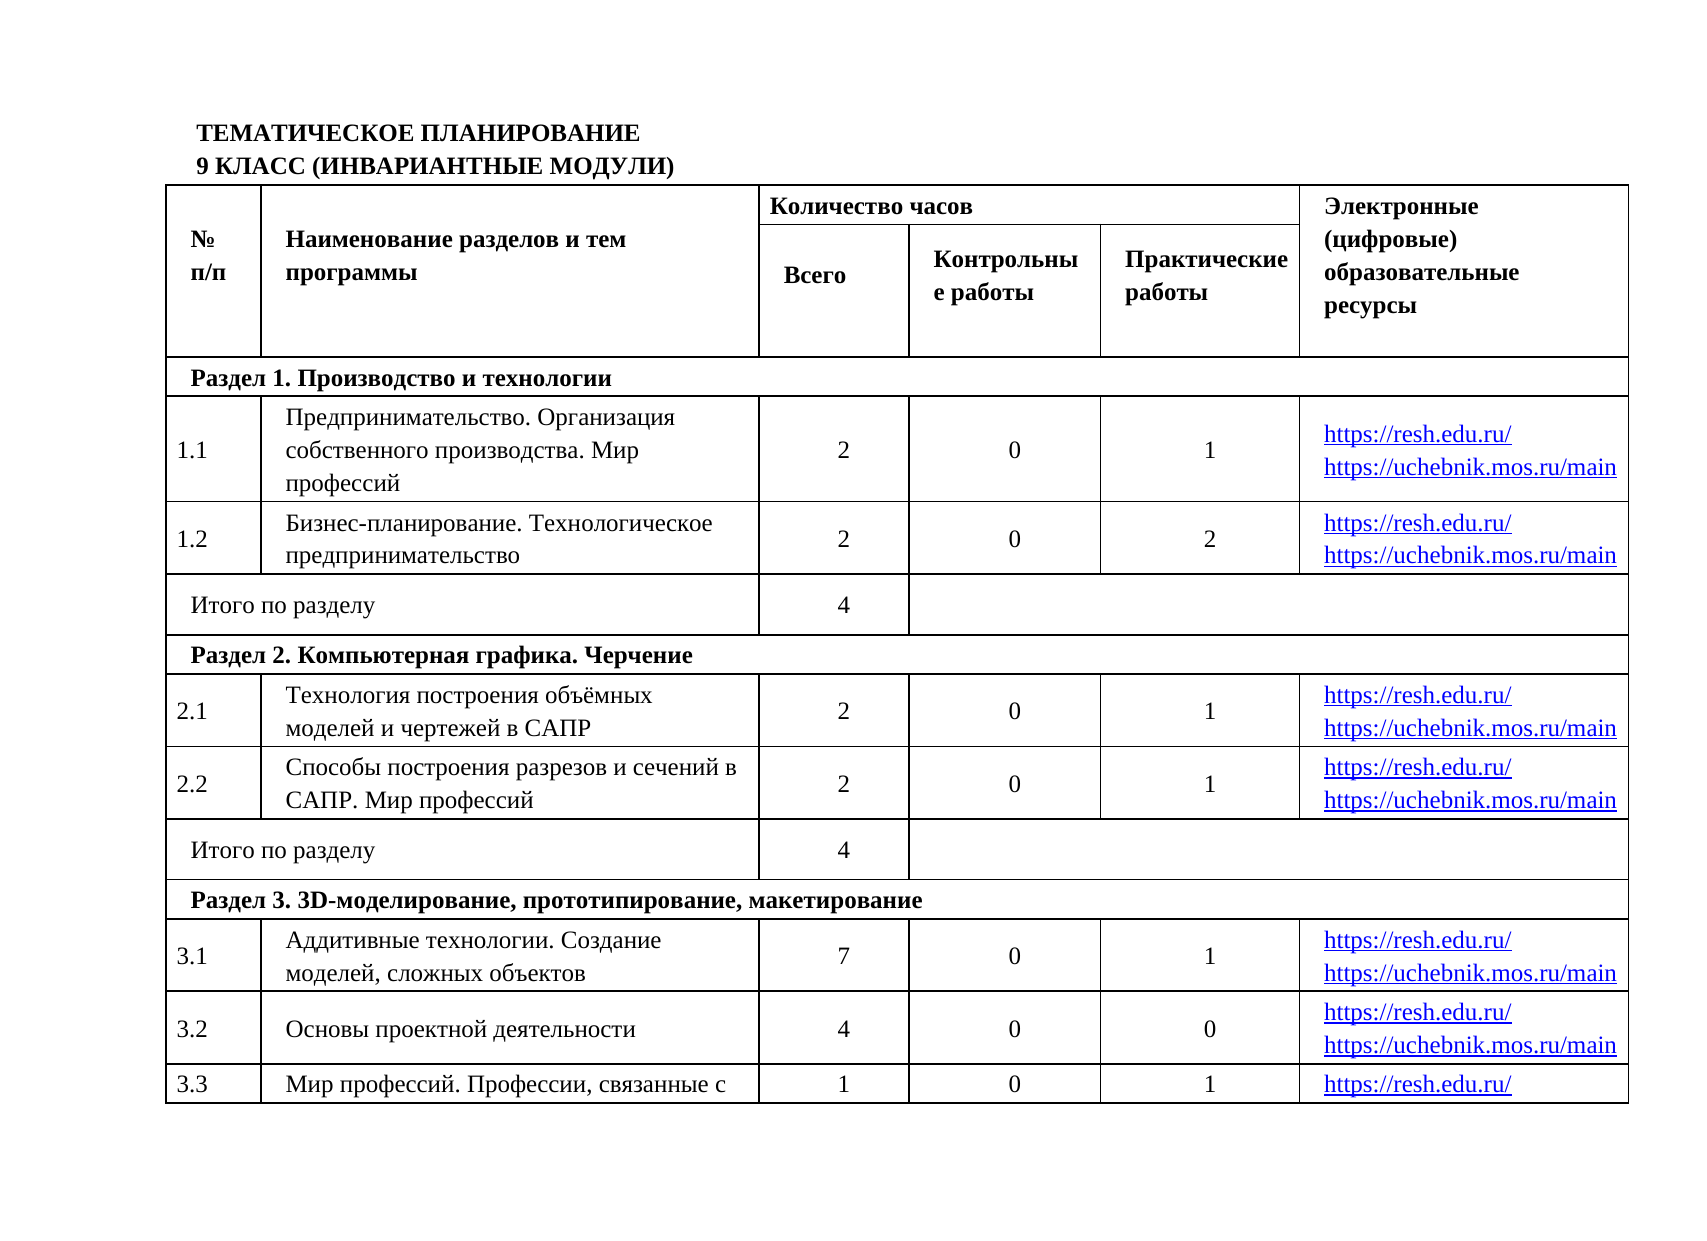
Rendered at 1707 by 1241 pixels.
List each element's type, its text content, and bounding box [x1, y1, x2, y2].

table_cell Бизнес-планирование. Технологическое предпринимательство [262, 502, 758, 573]
table_cell 0 [910, 920, 1100, 990]
table_cell Предпринимательство. Организация собственного производства. Мир профессий [262, 397, 758, 501]
table_cell 0 [910, 992, 1100, 1063]
table_cell 3.1 [167, 920, 260, 990]
table_header Электронные (цифровые) образовательные ресурсы [1300, 186, 1628, 356]
table_cell [910, 575, 1628, 634]
table_cell https://resh.edu.ru/ https://uchebnik.mos.ru/main [1300, 747, 1628, 818]
table_cell 2.2 [167, 747, 260, 818]
table_cell 0 [910, 397, 1100, 501]
table_cell Раздел 1. Производство и технологии [167, 358, 1628, 395]
table_cell 1.2 [167, 502, 260, 573]
text ТЕМАТИЧЕСКОЕ ПЛАНИРОВАНИЕ [190, 118, 1618, 147]
table_cell Технология построения объёмных моделей и чертежей в САПР [262, 675, 758, 746]
table_cell Аддитивные технологии. Создание моделей, сложных объектов [262, 920, 758, 990]
table_header № п/п [167, 186, 260, 356]
table_cell Всего [760, 225, 908, 356]
table_cell 0 [910, 1065, 1100, 1102]
table_cell Раздел 3. 3D-моделирование, прототипирование, макетирование [167, 880, 1628, 918]
table_header Наименование разделов и тем программы [262, 186, 758, 356]
table_cell https://resh.edu.ru/ https://uchebnik.mos.ru/main [1300, 502, 1628, 573]
text 9 КЛАСС (ИНВАРИАНТНЫЕ МОДУЛИ) [190, 151, 1618, 180]
table_cell 0 [910, 502, 1100, 573]
table_cell 1 [760, 1065, 908, 1102]
table_cell 1 [1101, 675, 1299, 746]
table_cell https://resh.edu.ru/ https://uchebnik.mos.ru/main [1300, 675, 1628, 746]
table_cell Итого по разделу [167, 575, 758, 634]
table_cell Практические работы [1101, 225, 1299, 356]
table_cell 0 [910, 747, 1100, 818]
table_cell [1300, 1065, 1628, 1102]
table_cell Основы проектной деятельности [262, 992, 758, 1063]
table_cell 0 [1101, 992, 1299, 1063]
table_cell 2 [760, 747, 908, 818]
table_cell 3.2 [167, 992, 260, 1063]
table_cell 3.3 [167, 1065, 260, 1102]
table_cell 2 [1101, 502, 1299, 573]
table_cell 2 [760, 675, 908, 746]
table_cell Способы построения разрезов и сечений в САПР. Мир профессий [262, 747, 758, 818]
table_cell 1 [1101, 397, 1299, 501]
table_cell 2 [760, 502, 908, 573]
table_cell 1 [1101, 747, 1299, 818]
table_cell 4 [760, 575, 908, 634]
table_cell 4 [760, 820, 908, 879]
table_cell 2.1 [167, 675, 260, 746]
table_cell [910, 820, 1628, 879]
table_cell 2 [760, 397, 908, 501]
table_cell 4 [760, 992, 908, 1063]
table_cell 1 [1101, 920, 1299, 990]
table_cell 1.1 [167, 397, 260, 501]
table_cell Контрольные работы [910, 225, 1100, 356]
table_cell https://resh.edu.ru/ https://uchebnik.mos.ru/main [1300, 397, 1628, 501]
table_cell 1 [1101, 1065, 1299, 1102]
table_cell https://resh.edu.ru/ https://uchebnik.mos.ru/main [1300, 920, 1628, 990]
table_header Количество часов [760, 186, 1299, 223]
table_cell 0 [910, 675, 1100, 746]
table_cell Итого по разделу [167, 820, 758, 879]
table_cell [1300, 992, 1628, 1063]
table_cell 7 [760, 920, 908, 990]
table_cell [262, 1065, 758, 1102]
table_cell Раздел 2. Компьютерная графика. Черчение [167, 636, 1628, 673]
